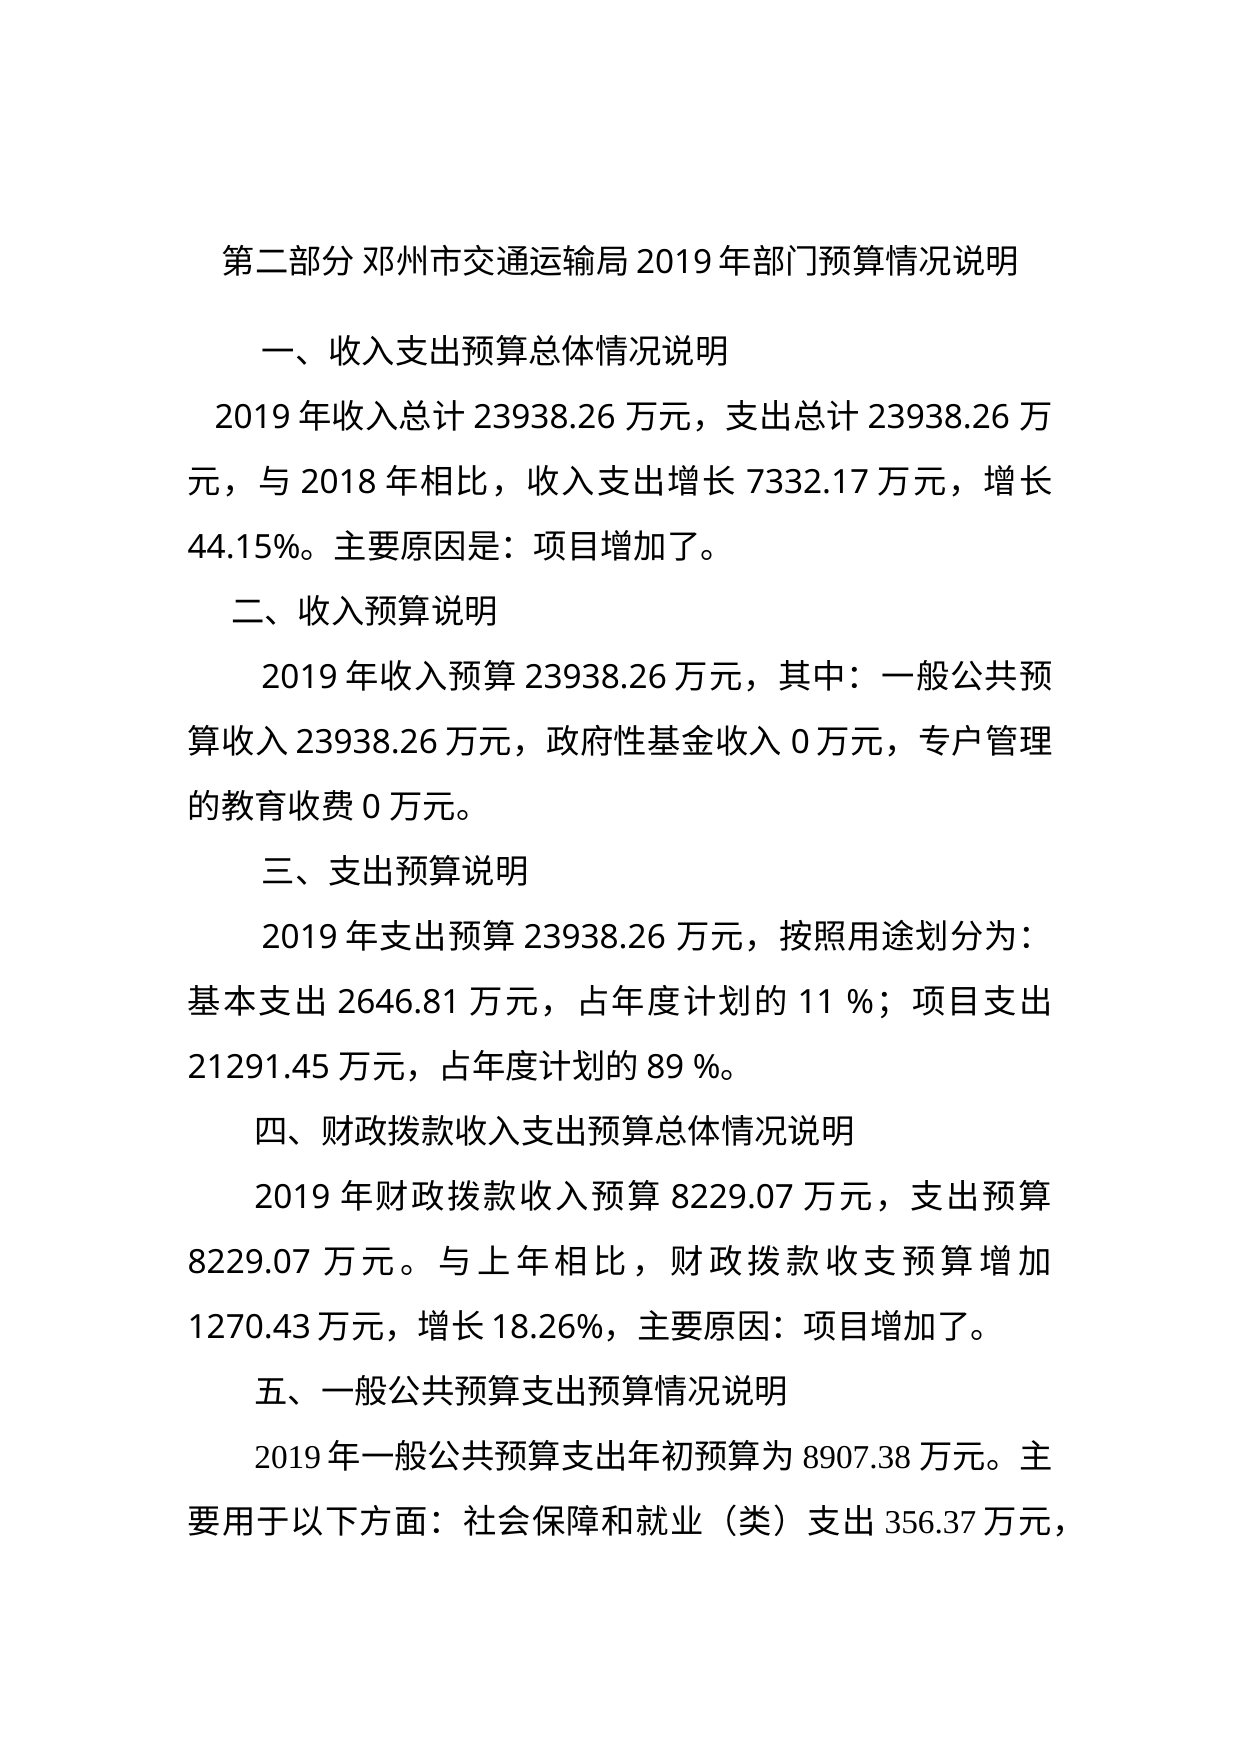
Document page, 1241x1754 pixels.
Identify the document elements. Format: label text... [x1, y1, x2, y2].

text 三、支出预算说明 [187, 837, 1053, 902]
text 2019年财政拨款收入预算8229.07万元，支出预算8229.07万元。与上年相比，财政拨款收支预算增加1270.43万元，增长18.26%，主要原因：项目增加了。 [187, 1162, 1053, 1357]
text 一、收入支出预算总体情况说明 [187, 317, 1053, 382]
text 第二部分 邓州市交通运输局2019年部门预算情况说明 [187, 227, 1053, 292]
text 2019年支出预算23938.26 万元，按照用途划分为：基本支出2646.81万元，占年度计划的11 %；项目支出 21291.45 万元，占年度计划的 89 %。 [187, 902, 1053, 1097]
text 四、财政拨款收入支出预算总体情况说明 [187, 1097, 1053, 1162]
text 2019年收入预算23938.26万元，其中：一般公共预算收入23938.26万元，政府性基金收入 0万元，专户管理的教育收费 0 万元。 [187, 642, 1053, 837]
text 五、一般公共预算支出预算情况说明 [187, 1357, 1053, 1422]
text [187, 1422, 1053, 1552]
text 二、收入预算说明 [187, 577, 1053, 642]
text 2019年收入总计23938.26 万元，支出总计23938.26 万元，与2018年相比，收入支出增长7332.17万元，增长44.15%。主要原因是：项目增加了。 [187, 382, 1053, 577]
